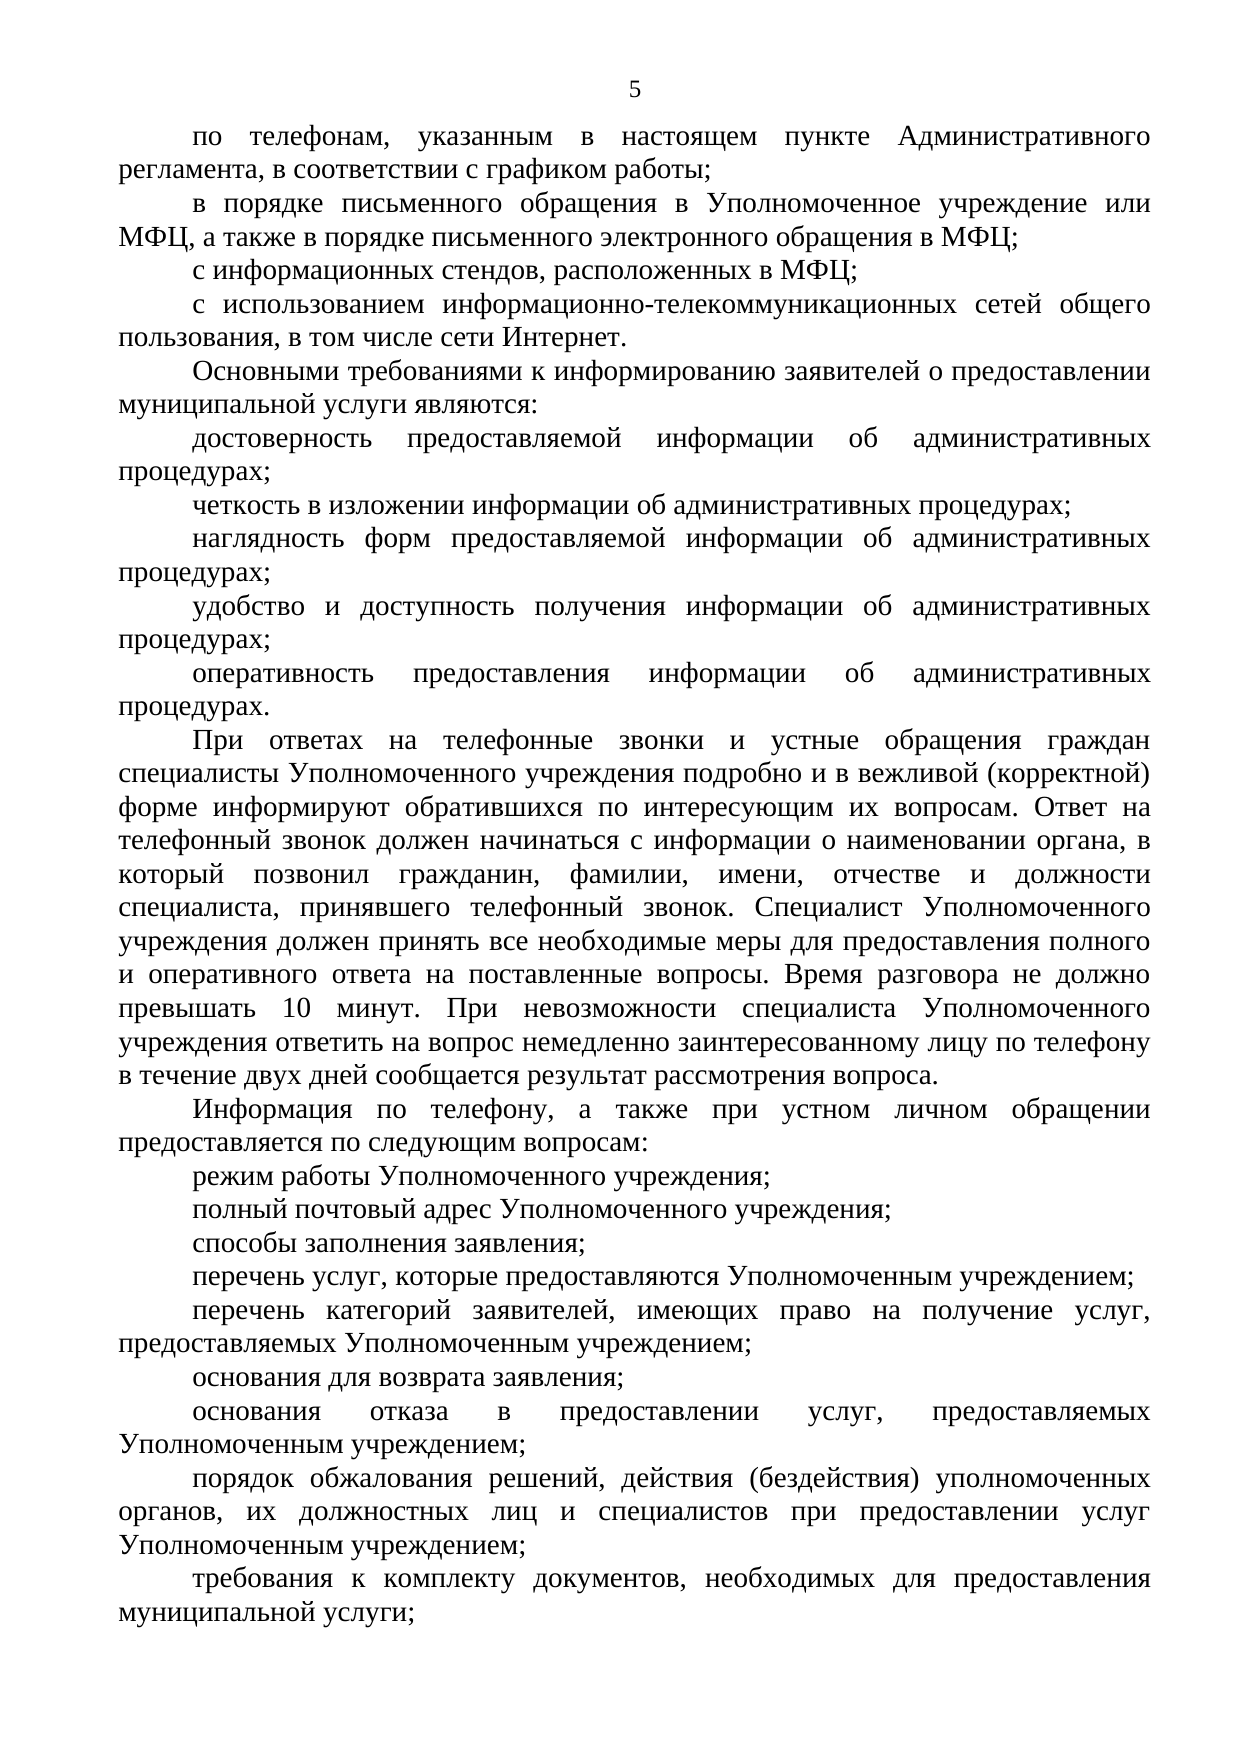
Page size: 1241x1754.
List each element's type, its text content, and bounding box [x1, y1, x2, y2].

text перечень категорий заявителей, имеющих право на получение услуг, предоставляемых Уполномоченным учреждением; [118, 1292, 1152, 1359]
text с использованием информационно-телекоммуникационных сетей общего пользования, в том числе сети Интернет. [118, 286, 1152, 353]
text в порядке письменного обращения в Уполномоченное учреждение или МФЦ, а также в порядке письменного электронного обращения в МФЦ; [118, 185, 1152, 252]
text При ответах на телефонные звонки и устные обращения граждан специалисты Уполномоченного учреждения подробно и в вежливой (корректной) форме информируют обратившихся по интересующим их вопросам. Ответ на телефонный звонок должен начинаться с информации о наименовании органа, в который позвонил гражданин, фамилии, имени, отчестве и должности специалиста, принявшего телефонный звонок. Специалист Уполномоченного учреждения должен принять все необходимые меры для предоставления полного и оперативного ответа на поставленные вопросы. Время разговора не должно превышать 10 минут. При невозможности специалиста Уполномоченного учреждения ответить на вопрос немедленно заинтересованному лицу по телефону в течение двух дней сообщается результат рассмотрения вопроса. [118, 722, 1152, 1091]
text с информационных стендов, расположенных в МФЦ; [118, 252, 1152, 286]
text способы заполнения заявления; [118, 1225, 1152, 1258]
text порядок обжалования решений, действия (бездействия) уполномоченных органов, их должностных лиц и специалистов при предоставлении услуг Уполномоченным учреждением; [118, 1460, 1152, 1560]
text Основными требованиями к информированию заявителей о предоставлении муниципальной услуги являются: [118, 353, 1152, 420]
text перечень услуг, которые предоставляются Уполномоченным учреждением; [118, 1258, 1152, 1292]
text Информация по телефону, а также при устном личном обращении предоставляется по следующим вопросам: [118, 1091, 1152, 1158]
text четкость в изложении информации об административных процедурах; [118, 487, 1152, 521]
text режим работы Уполномоченного учреждения; [118, 1158, 1152, 1191]
text основания отказа в предоставлении услуг, предоставляемых Уполномоченным учреждением; [118, 1393, 1152, 1460]
text полный почтовый адрес Уполномоченного учреждения; [118, 1191, 1152, 1225]
text основания для возврата заявления; [118, 1359, 1152, 1393]
text оперативность предоставления информации об административных процедурах. [118, 655, 1152, 722]
text по телефонам, указанным в настоящем пункте Административного регламента, в соответствии с графиком работы; [118, 118, 1152, 185]
text удобство и доступность получения информации об административных процедурах; [118, 588, 1152, 655]
text требования к комплекту документов, необходимых для предоставления муниципальной услуги; [118, 1560, 1152, 1627]
text наглядность форм предоставляемой информации об административных процедурах; [118, 521, 1152, 588]
text достоверность предоставляемой информации об административных процедурах; [118, 420, 1152, 487]
